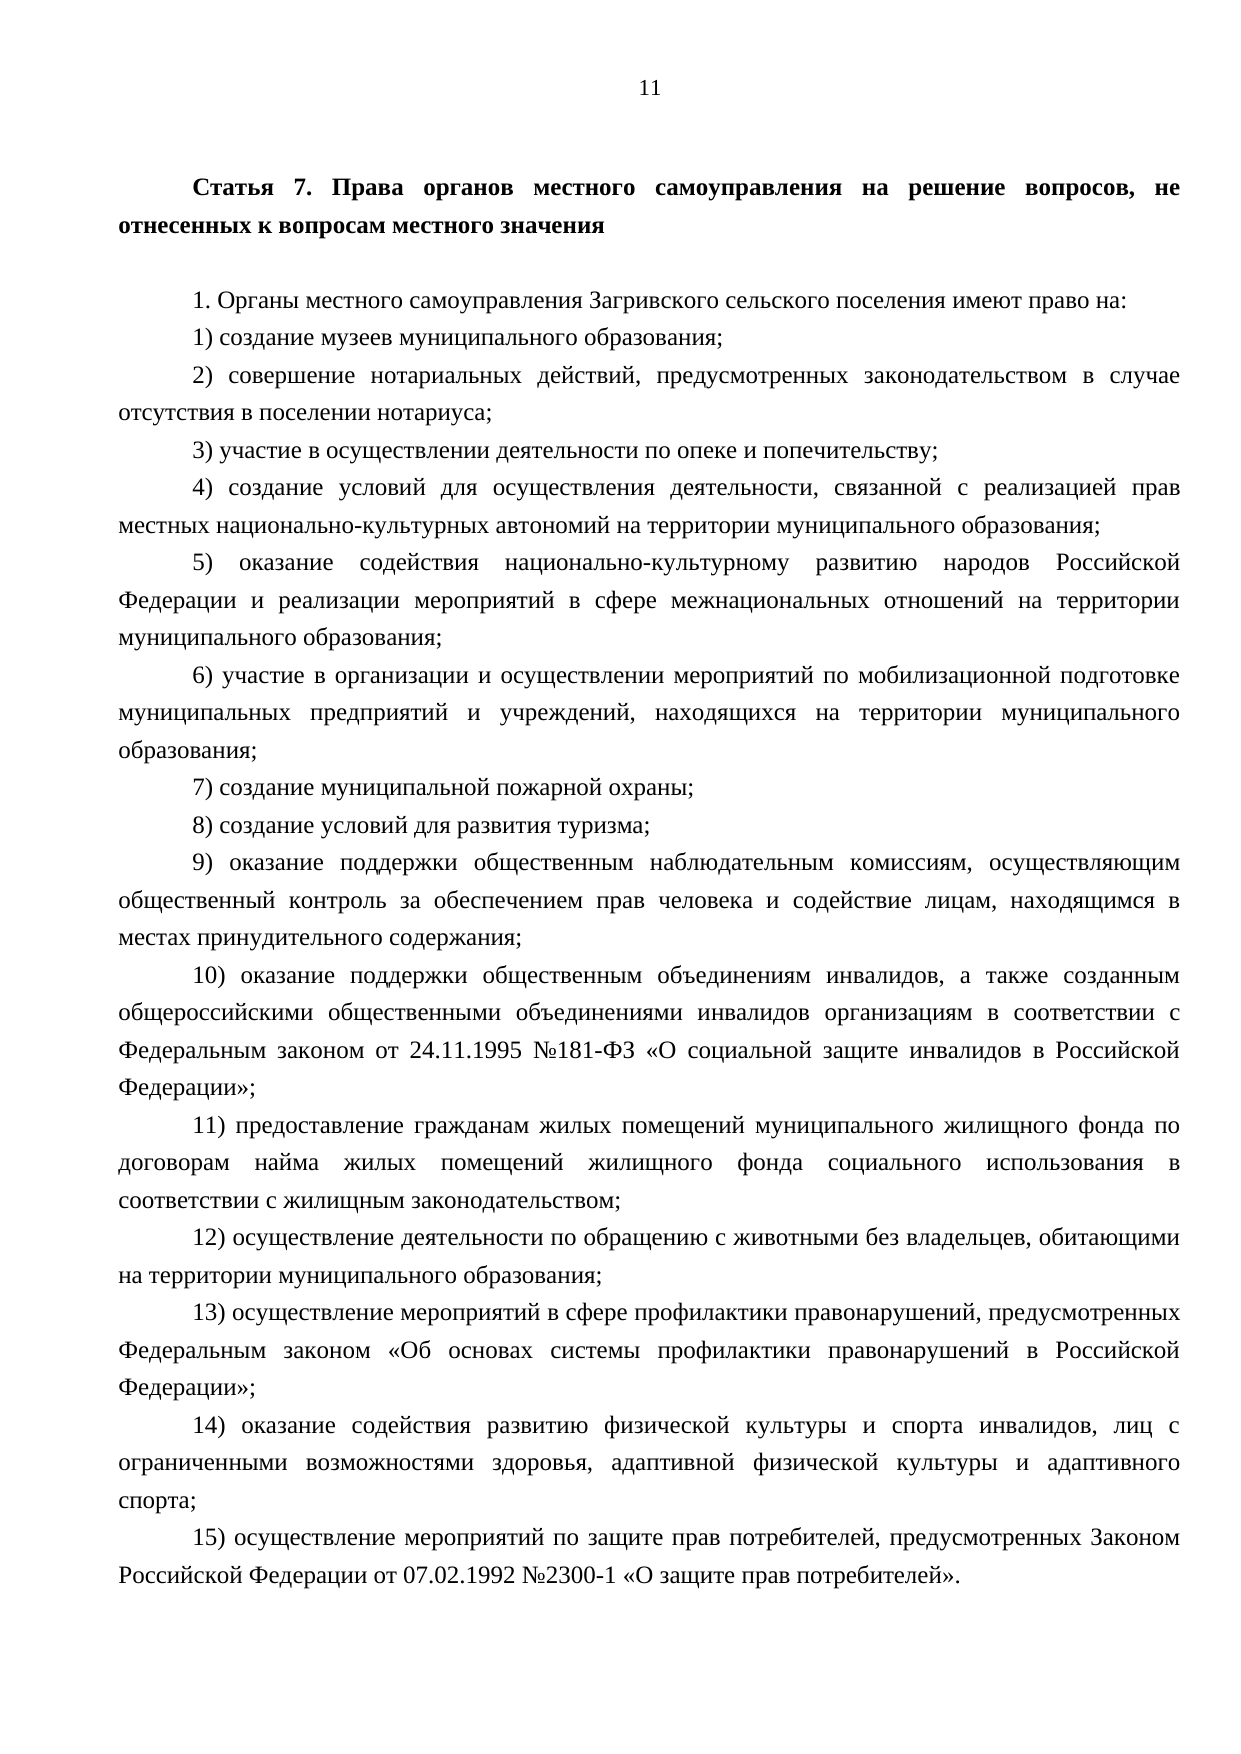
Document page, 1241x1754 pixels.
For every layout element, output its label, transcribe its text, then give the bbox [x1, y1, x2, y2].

text 2) совершение нотариальных действий, предусмотренных законодательством в случае отсутствия в поселении нотариуса; [118, 353, 1181, 428]
text 3) участие в осуществлении деятельности по опеке и попечительству; [118, 428, 1181, 466]
text 1. Органы местного самоуправления Загривского сельского поселения имеют право на: [118, 278, 1181, 316]
text 6) участие в организации и осуществлении мероприятий по мобилизационной подготовке муниципальных предприятий и учреждений, находящихся на территории муниципального образования; [118, 653, 1181, 766]
text 5) оказание содействия национально-культурному развитию народов Российской Федерации и реализации мероприятий в сфере межнациональных отношений на территории муниципального образования; [118, 541, 1181, 653]
text 13) осуществление мероприятий в сфере профилактики правонарушений, предусмотренных Федеральным законом «Об основах системы профилактики правонарушений в Российской Федерации»; [118, 1291, 1181, 1403]
text 7) создание муниципальной пожарной охраны; [118, 766, 1181, 803]
text 14) оказание содействия развитию физической культуры и спорта инвалидов, лиц с ограниченными возможностями здоровья, адаптивной физической культуры и адаптивного спорта; [118, 1403, 1181, 1516]
text 8) создание условий для развития туризма; [118, 803, 1181, 841]
text 9) оказание поддержки общественным наблюдательным комиссиям, осуществляющим общественный контроль за обеспечением прав человека и содействие лицам, находящимся в местах принудительного содержания; [118, 841, 1181, 953]
text 10) оказание поддержки общественным объединениям инвалидов, а также созданным общероссийскими общественными объединениями инвалидов организациям в соответствии с Федеральным законом от 24.11.1995 №181-ФЗ «О социальной защите инвалидов в Российской Федерации»; [118, 953, 1181, 1103]
text 15) осуществление мероприятий по защите прав потребителей, предусмотренных Законом Российской Федерации от 07.02.1992 №2300-1 «О защите прав потребителей». [118, 1516, 1181, 1591]
text 1) создание музеев муниципального образования; [118, 316, 1181, 353]
text 12) осуществление деятельности по обращению с животными без владельцев, обитающими на территории муниципального образования; [118, 1216, 1181, 1291]
text 4) создание условий для осуществления деятельности, связанной с реализацией прав местных национально-культурных автономий на территории муниципального образования; [118, 466, 1181, 541]
text 11) предоставление гражданам жилых помещений муниципального жилищного фонда по договорам найма жилых помещений жилищного фонда социального использования в соответствии с жилищным законодательством; [118, 1103, 1181, 1216]
text Статья 7. Права органов местного самоуправления на решение вопросов, не отнесенных к вопросам местного значения [118, 166, 1181, 241]
